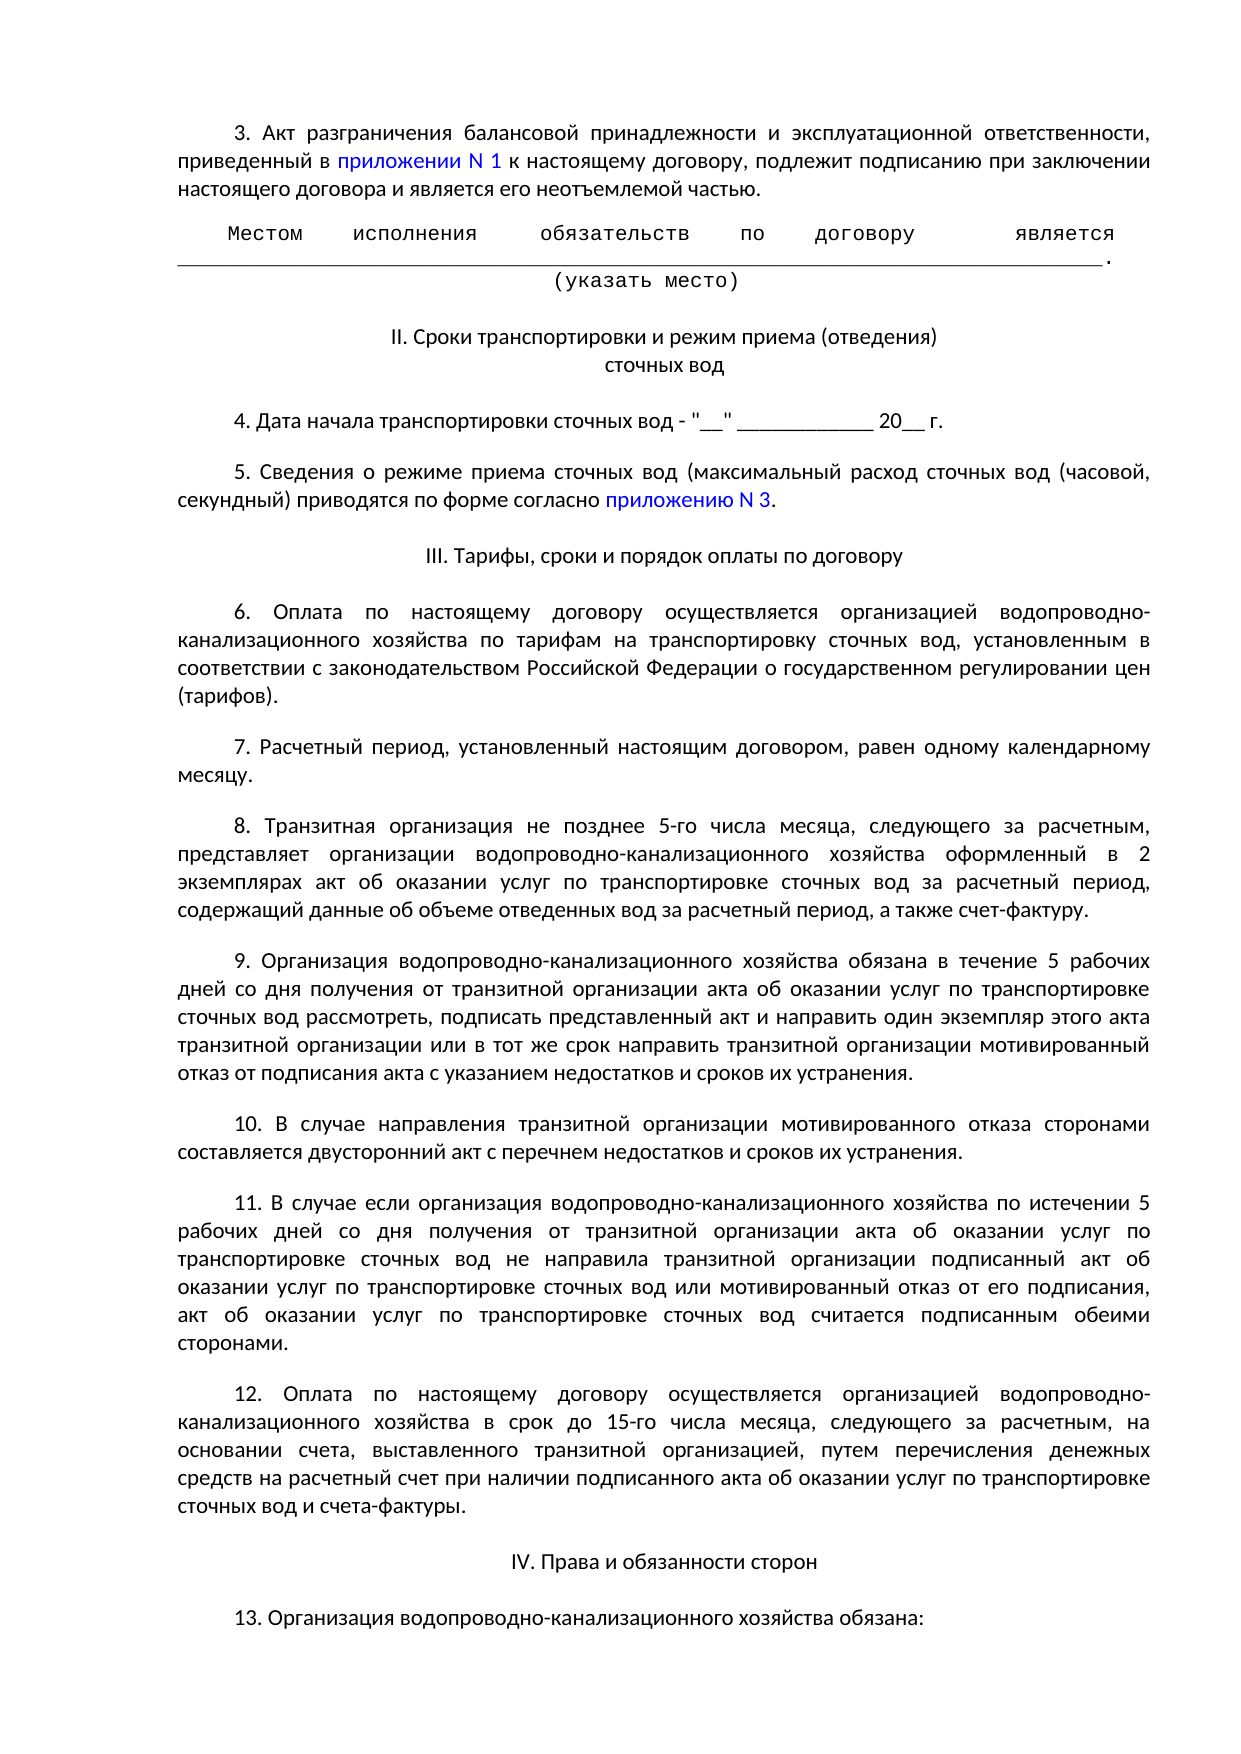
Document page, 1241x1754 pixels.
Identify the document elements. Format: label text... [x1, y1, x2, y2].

text __________________________________________________________________________. [177, 247, 1152, 270]
text 6. Оплата по настоящему договору осуществляется организацией водопроводно-канализационного хозяйства по тарифам на транспортировку сточных вод, установленным в соответствии с законодательством Российской Федерации о государственном регулировании цен (тарифов). [177, 597, 1152, 709]
text 8. Транзитная организация не позднее 5-го числа месяца, следующего за расчетным, представляет организации водопроводно-канализационного хозяйства оформленный в 2 экземплярах акт об оказании услуг по транспортировке сточных вод за расчетный период, содержащий данные об объеме отведенных вод за расчетный период, а также счет-фактуру. [177, 811, 1152, 923]
text IV. Права и обязанности сторон [177, 1547, 1152, 1575]
text 7. Расчетный период, установленный настоящим договором, равен одному календарному месяцу. [177, 732, 1152, 788]
text 5. Сведения о режиме приема сточных вод (максимальный расход сточных вод (часовой, секундный) приводятся по форме согласно приложению N 3. [177, 457, 1152, 513]
text 4. Дата начала транспортировки сточных вод - "__" ____________ 20__ г. [177, 406, 1152, 434]
text Местом исполнения обязательств по договору является [177, 223, 1152, 247]
text II. Сроки транспортировки и режим приема (отведения) [177, 322, 1152, 350]
text 9. Организация водопроводно-канализационного хозяйства обязана в течение 5 рабочих дней со дня получения от транзитной организации акта об оказании услуг по транспортировке сточных вод рассмотреть, подписать представленный акт и направить один экземпляр этого акта транзитной организации или в тот же срок направить транзитной организации мотивированный отказ от подписания акта с указанием недостатков и сроков их устранения. [177, 946, 1152, 1086]
text 10. В случае направления транзитной организации мотивированного отказа сторонами составляется двусторонний акт с перечнем недостатков и сроков их устранения. [177, 1109, 1152, 1165]
text III. Тарифы, сроки и порядок оплаты по договору [177, 541, 1152, 569]
text 3. Акт разграничения балансовой принадлежности и эксплуатационной ответственности, приведенный в приложении N 1 к настоящему договору, подлежит подписанию при заключении настоящего договора и является его неотъемлемой частью. [177, 118, 1152, 202]
text 12. Оплата по настоящему договору осуществляется организацией водопроводно-канализационного хозяйства в срок до 15-го числа месяца, следующего за расчетным, на основании счета, выставленного транзитной организацией, путем перечисления денежных средств на расчетный счет при наличии подписанного акта об оказании услуг по транспортировке сточных вод и счета-фактуры. [177, 1379, 1152, 1519]
text 11. В случае если организация водопроводно-канализационного хозяйства по истечении 5 рабочих дней со дня получения от транзитной организации акта об оказании услуг по транспортировке сточных вод не направила транзитной организации подписанный акт об оказании услуг по транспортировке сточных вод или мотивированный отказ от его подписания, акт об оказании услуг по транспортировке сточных вод считается подписанным обеими сторонами. [177, 1188, 1152, 1356]
text 13. Организация водопроводно-канализационного хозяйства обязана: [177, 1603, 1152, 1631]
text (указать место) [177, 270, 1152, 294]
text сточных вод [177, 350, 1152, 378]
